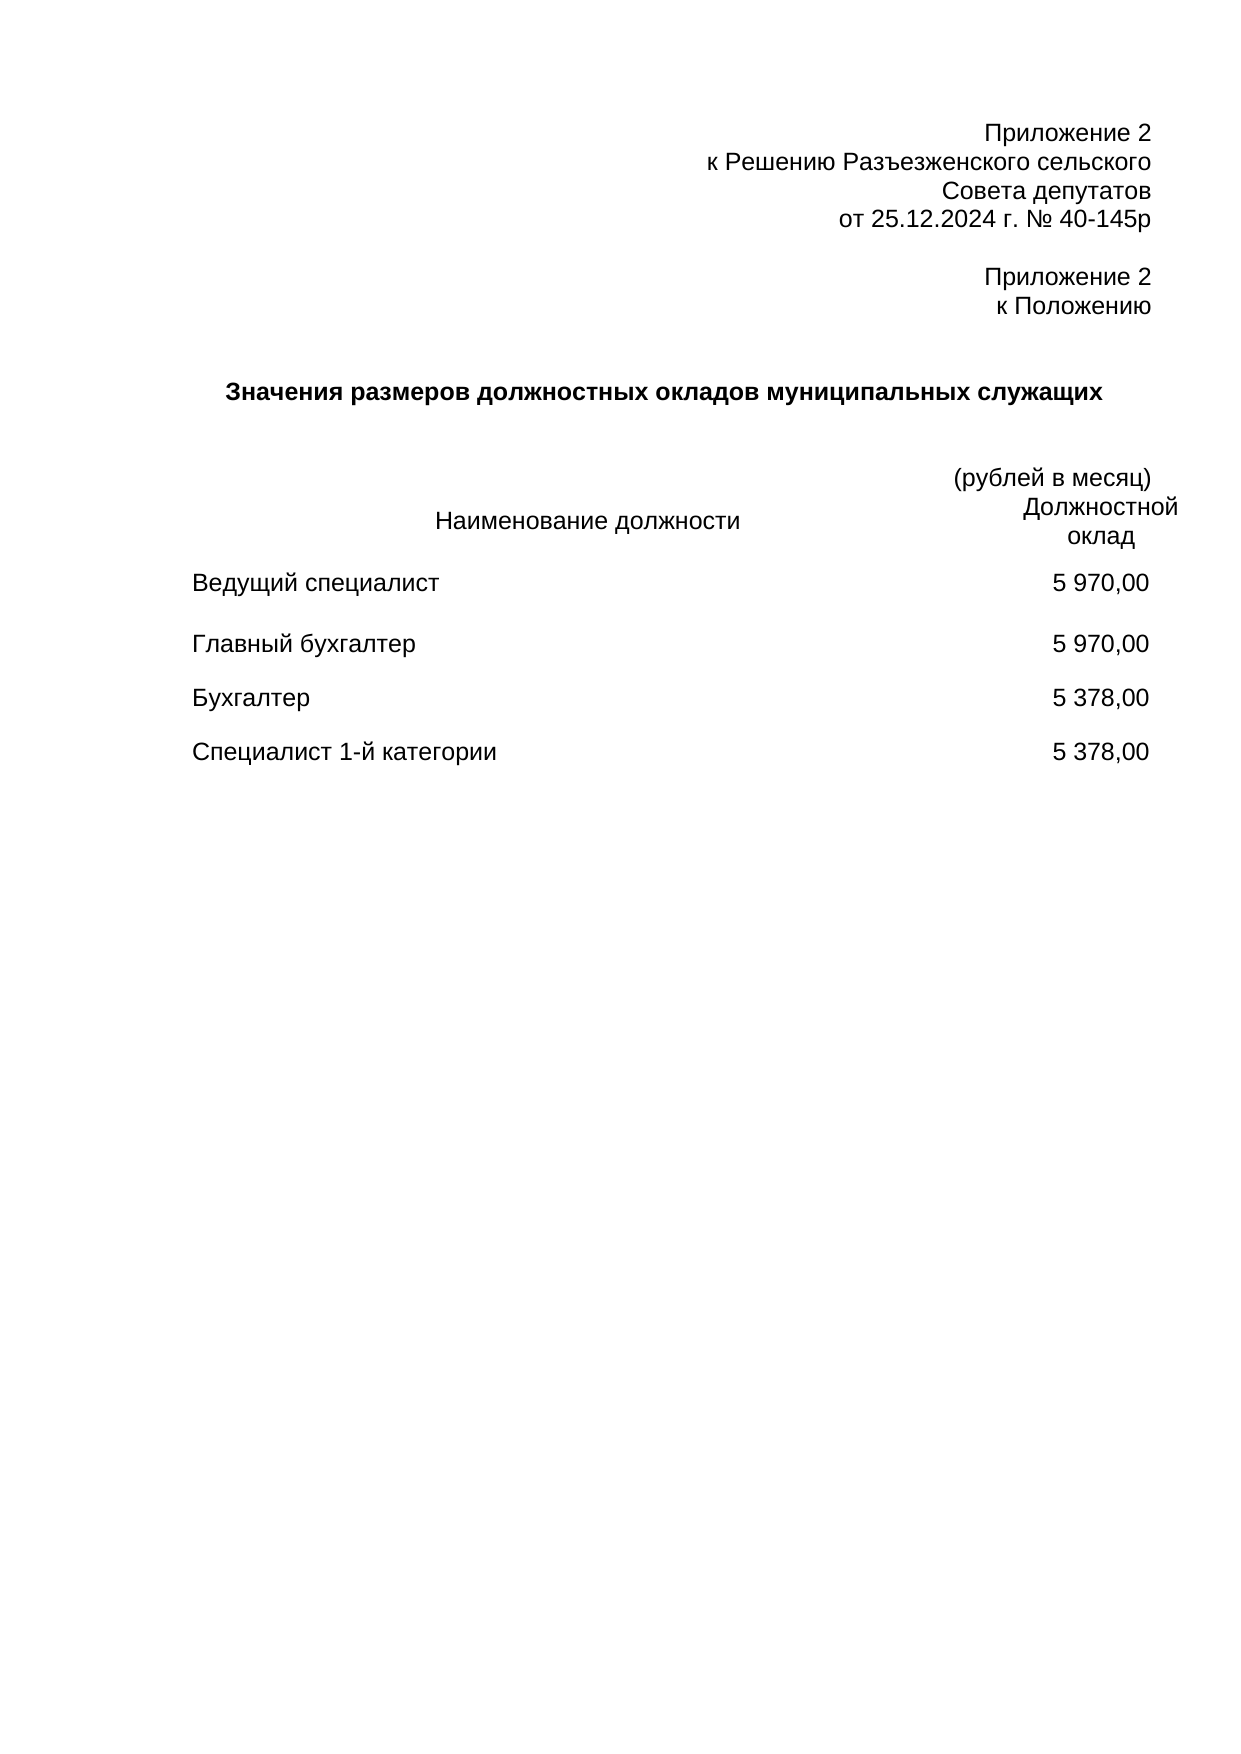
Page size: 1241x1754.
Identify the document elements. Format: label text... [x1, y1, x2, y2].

table_cell 5 970,00 [991, 549, 1211, 616]
table_cell Специалист 1-й категории [185, 725, 991, 779]
text от 25.12.2024 г. № 40-145р [702, 204, 1152, 233]
table_header Должностной оклад [991, 492, 1211, 549]
text Значения размеров должностных окладов муниципальных служащих [177, 377, 1152, 406]
table_cell 5 378,00 [991, 725, 1211, 779]
text Приложение 2 [916, 262, 1152, 291]
table_cell 5 970,00 [991, 616, 1211, 671]
text (рублей в месяц) [177, 463, 1152, 492]
table_header Наименование должности [185, 492, 991, 549]
text Приложение 2 [177, 118, 1152, 147]
text к Решению Разъезженского сельского Совета депутатов [702, 147, 1152, 204]
table_cell Ведущий специалист [185, 549, 991, 616]
text к Положению [916, 291, 1152, 319]
table_cell Бухгалтер [185, 671, 991, 724]
table_cell 5 378,00 [991, 671, 1211, 724]
table_cell Главный бухгалтер [185, 616, 991, 671]
